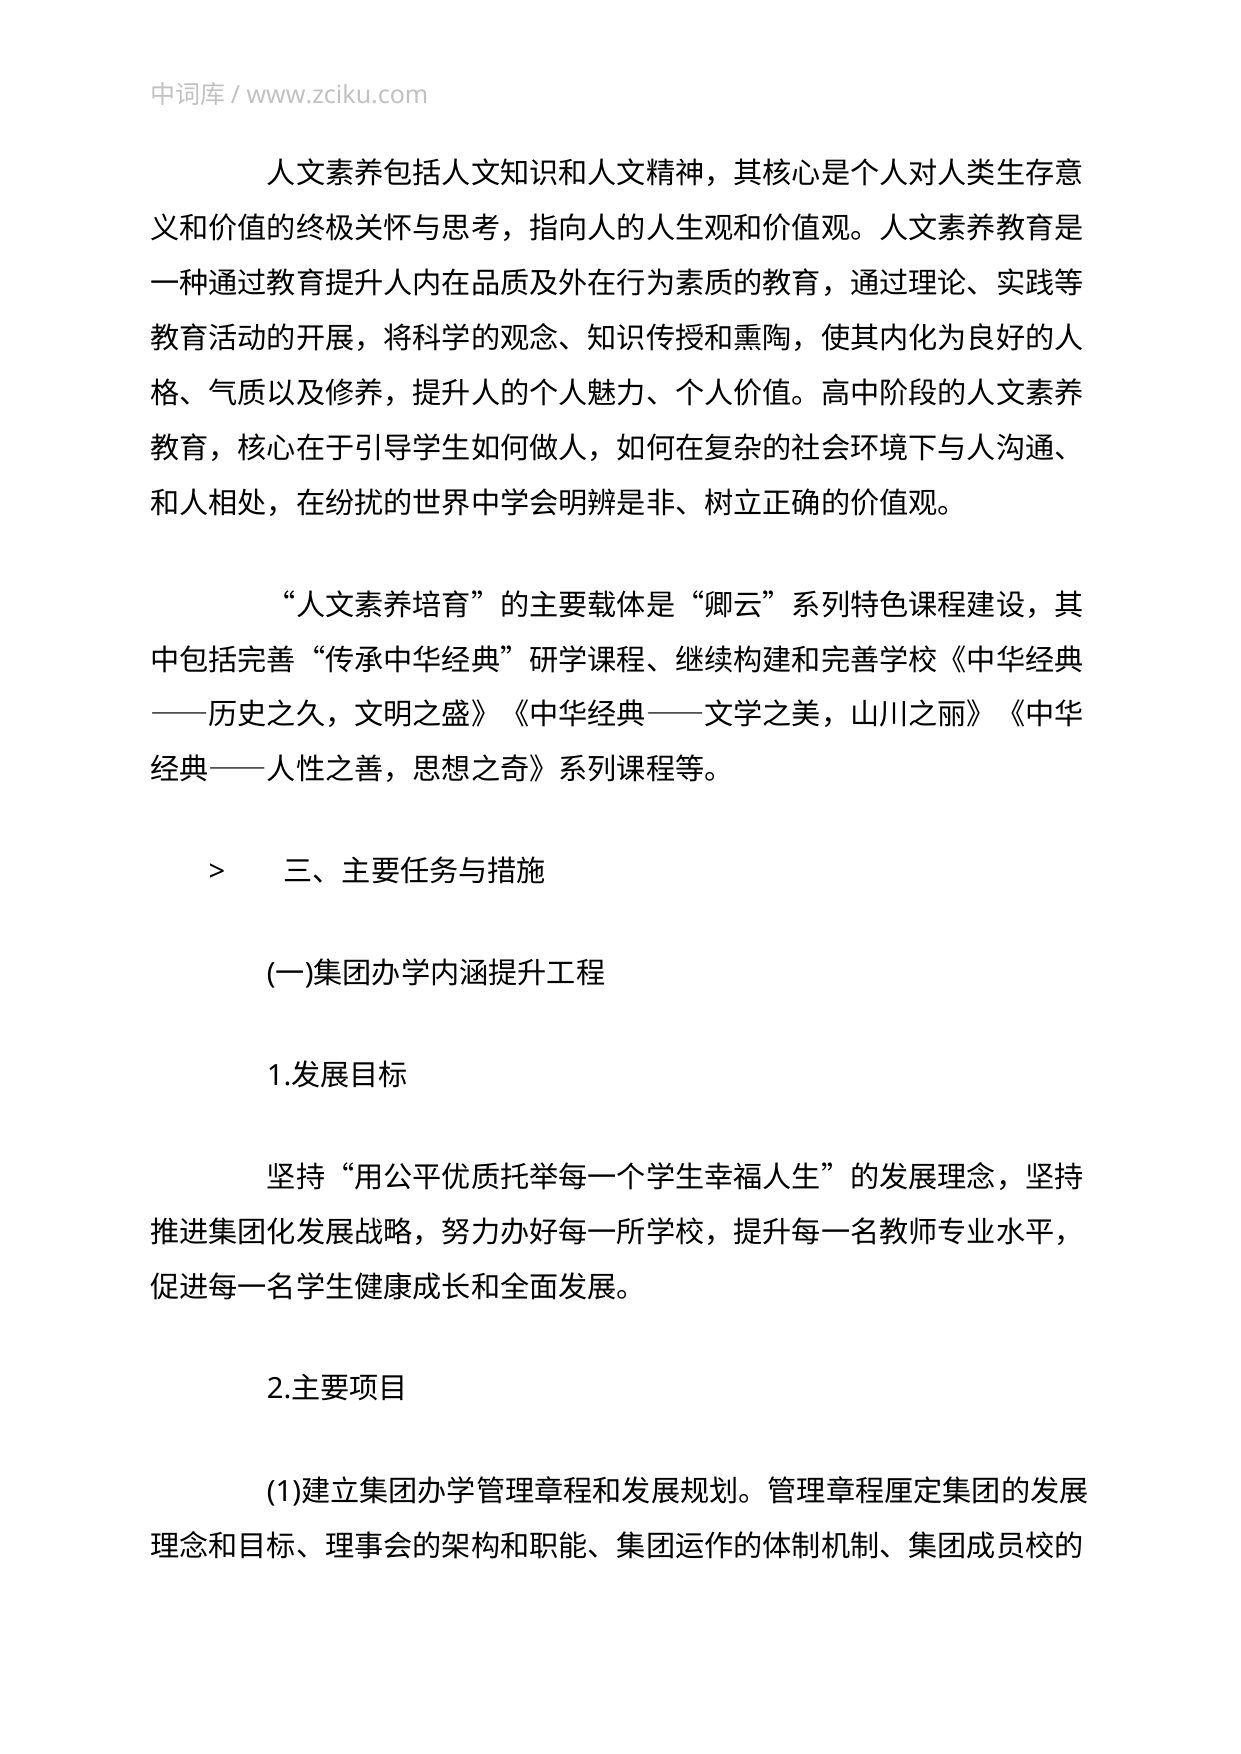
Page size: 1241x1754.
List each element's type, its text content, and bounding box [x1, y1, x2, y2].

text “人文素养培育”的主要载体是“卿云”系列特色课程建设，其中包括完善“传承中华经典”研学课程、继续构建和完善学校《中华经典——历史之久，文明之盛》《中华经典——文学之美，山川之丽》《中华经典——人性之善，思想之奇》系列课程等。 [150, 581, 1090, 788]
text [150, 1467, 1090, 1564]
text > 三、主要任务与措施 [150, 848, 1090, 890]
text 1.发展目标 [150, 1052, 1090, 1094]
text 人文素养包括人文知识和人文精神，其核心是个人对人类生存意义和价值的终极关怀与思考，指向人的人生观和价值观。人文素养教育是一种通过教育提升人内在品质及外在行为素质的教育，通过理论、实践等教育活动的开展，将科学的观念、知识传授和熏陶，使其内化为良好的人格、气质以及修养，提升人的个人魅力、个人价值。高中阶段的人文素养教育，核心在于引导学生如何做人，如何在复杂的社会环境下与人沟通、和人相处，在纷扰的世界中学会明辨是非、树立正确的价值观。 [150, 150, 1090, 522]
text (一)集团办学内涵提升工程 [150, 949, 1090, 992]
text 2.主要项目 [150, 1365, 1090, 1407]
text 坚持“用公平优质托举每一个学生幸福人生”的发展理念，坚持推进集团化发展战略，努力办好每一所学校，提升每一名教师专业水平，促进每一名学生健康成长和全面发展。 [150, 1153, 1090, 1306]
